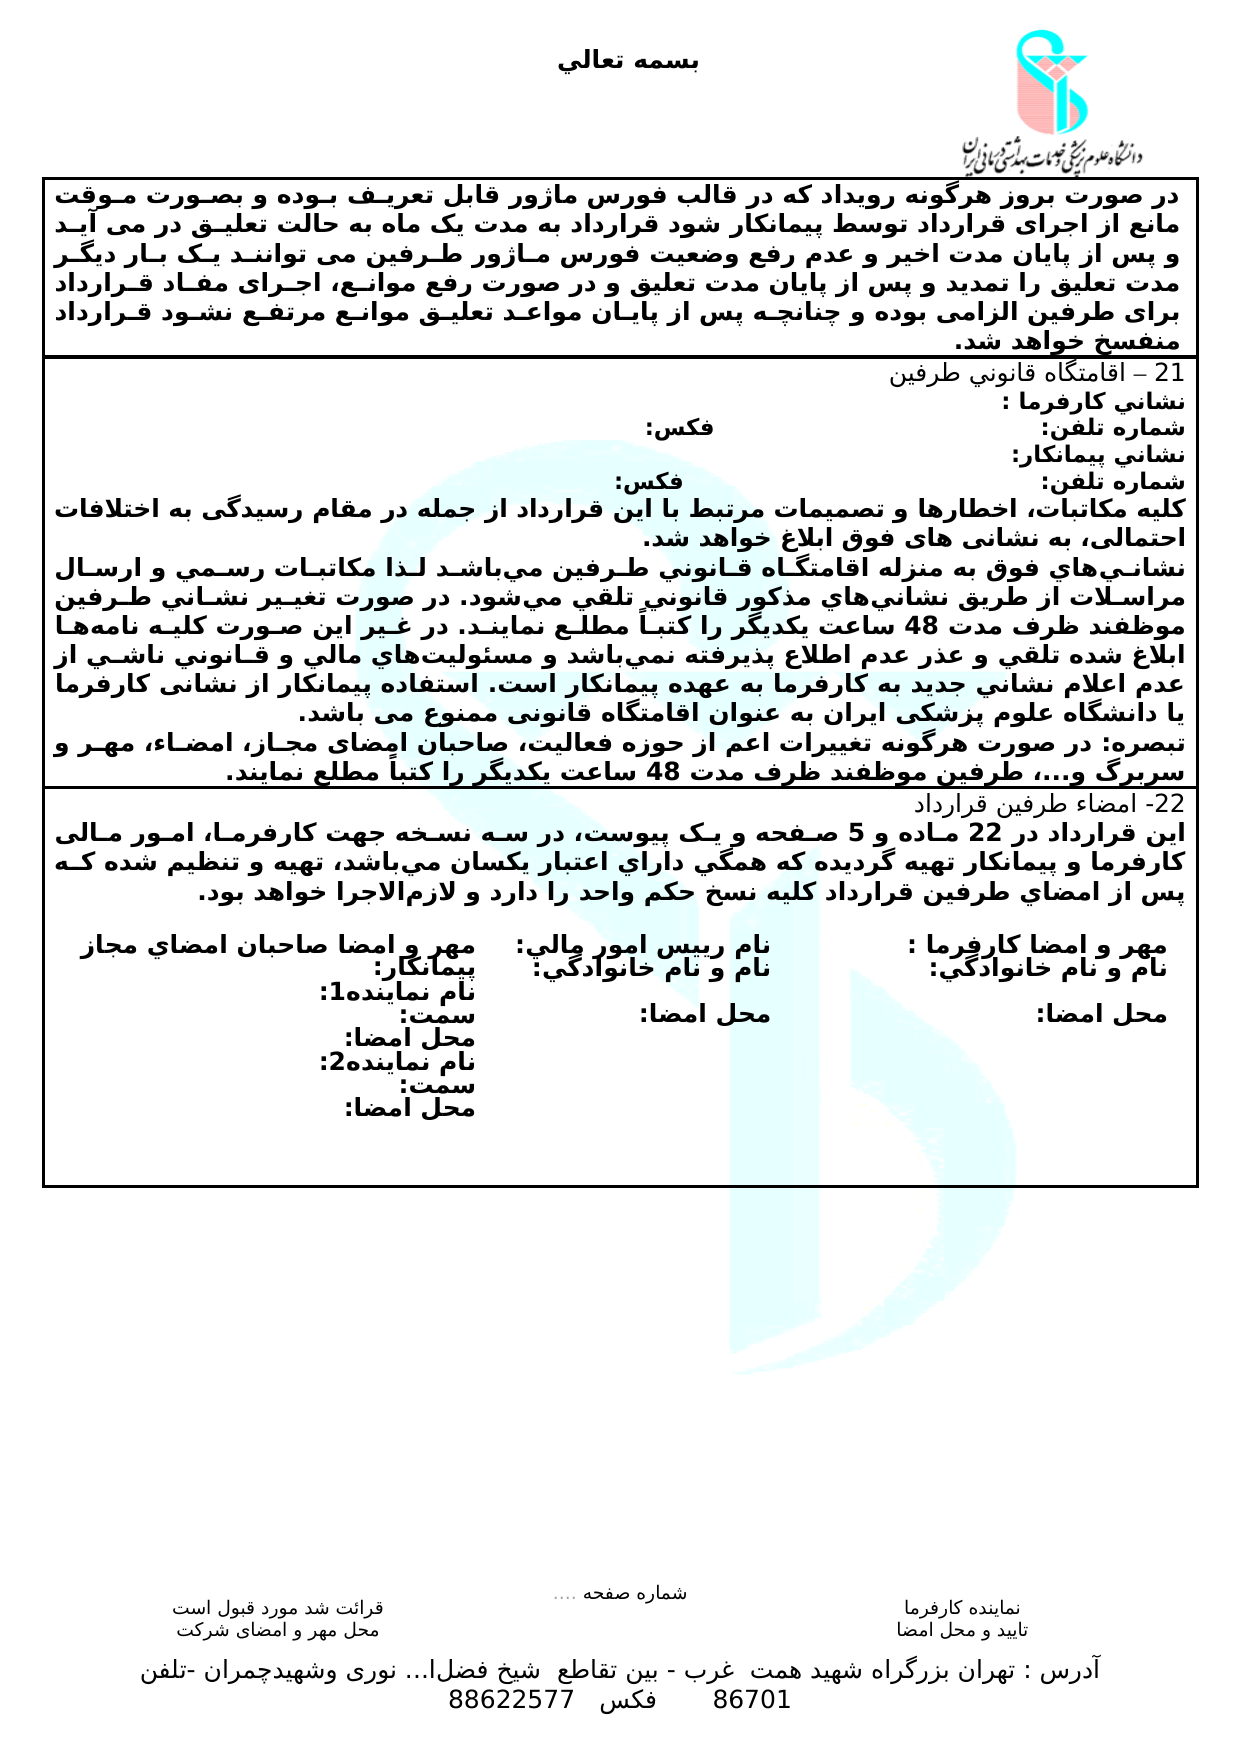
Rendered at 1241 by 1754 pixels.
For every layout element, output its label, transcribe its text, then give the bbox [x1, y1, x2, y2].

table_cell 22- امضاء طرفين قرارداد اين قرارداد در 22 ماده و 5 صفحه و یک پيوست، در سه نسخه جهت کارفرما، امور مالی کارفرما و پیمانکار تهيه گردیده كه همگي داراي اعتبار يكسان مي‌باشد، تهيه و تنظيم شده كه پس از امضاي طرفين قرارداد كليه نسخ حكم واحد را دارد و لازم‌الاجرا خواهد بود. [45, 789, 1196, 1185]
picture [955, 23, 1152, 177]
table_cell 21 – اقامتگاه قانوني طرفين نشاني کارفرما : شماره تلفن: فكس: نشاني پیمانکار: شماره تلفن: فكس: کلیه مکاتبات، اخطارها و تصمیمات مرتبط با این قرارداد از جمله در مقام رسیدگی به اختلافات احتمالی، به نشانی های فوق ابلاغ خواهد شد. نشانـي‌هاي فوق به منزله اقامتگاه قانوني طرفين مي‌باشد لذا مكاتبات رسمي و ارسال مراسـلات از طريق نشاني‌‌هاي مذکور قانوني تلقي مي‌شود. در صورت تغيير نشاني طرفين موظفند ظرف مدت 48 ساعت يكديگر را كتباً مطلع نمايند. در غير اين صورت كليه نامه‌ها ابلاغ شده تلقي و عذر عدم اطلاع پذيرفته نمي‌باشد و مسئوليت‌هاي مالي و قانوني ناشي از عدم اعلام نشاني جديد به کارفرما به عهده پیمانکار است. استفاده پیمانکار از نشانی کارفرما یا دانشگاه علوم پزشکی ایران به عنوان اقامتگاه قانونی ممنوع می باشد. تبصره: در صورت هرگونه تغییرات اعم از حوزه فعالیت، صاحبان امضای مجاز، امضاء، مهر و سربرگ و...، طرفین موظفند ظرف مدت 48 ساعت يكديگر را كتباً مطلع نمايند. [45, 359, 1196, 786]
